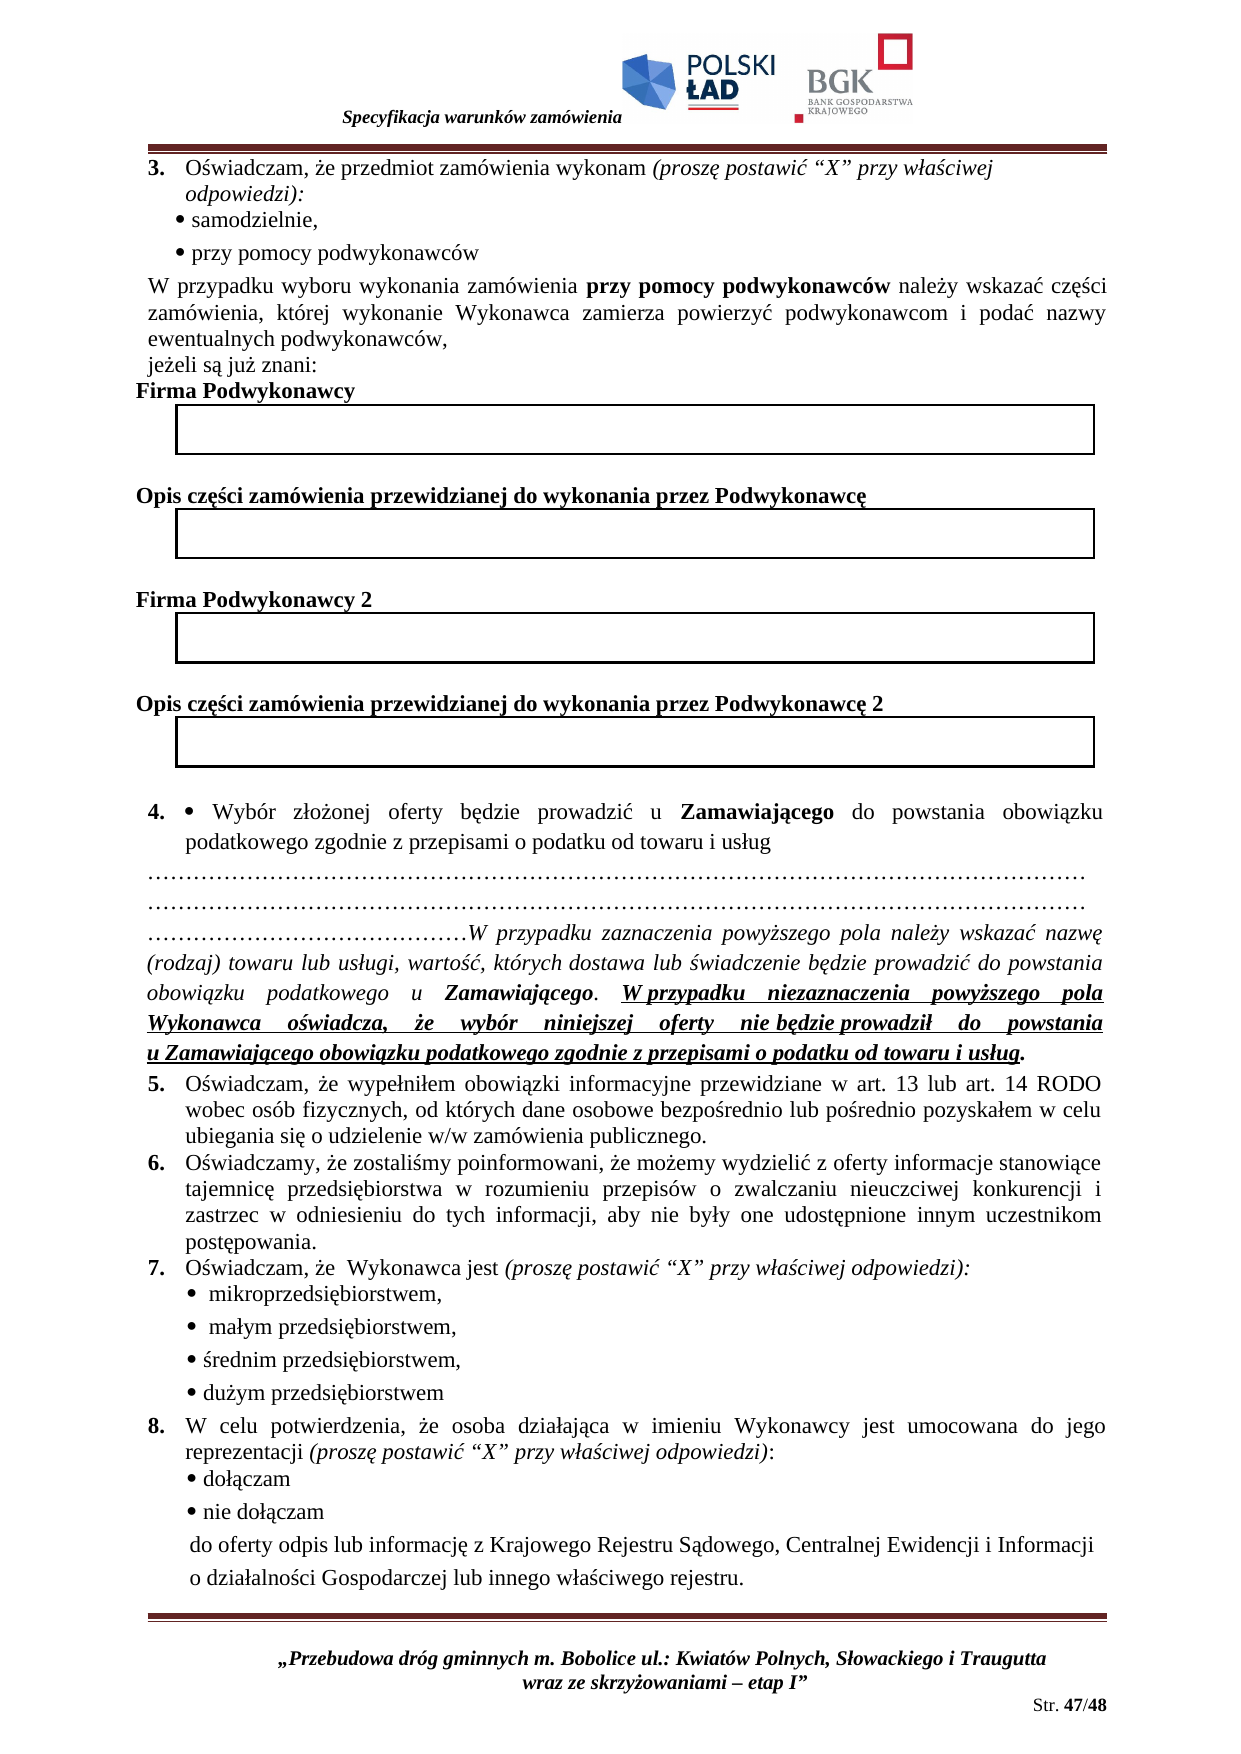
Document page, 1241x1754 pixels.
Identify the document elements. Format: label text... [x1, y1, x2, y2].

picture [622, 33, 913, 124]
text mikroprzedsiębiorstwem, [148, 1280, 1107, 1307]
text małym przedsiębiorstwem, [148, 1313, 1107, 1340]
text samodzielnie, [148, 206, 1107, 233]
table_header [178, 718, 1093, 765]
text ………………………………………………………………………………………………………………………………………………………………………………………………………………………………………………………………W przypadku zaznaczenia powyższego pola należy wskazać nazwę (rodzaj) towaru lub usługi, wartość, których dostawa lub świadczenie będzie prowadzić do powstania obowiązku podatkowego u Zamawiającego. W przypadku niezaznaczenia powyższego pola Wykonawca oświadcza, że wybór niniejszej oferty nie będzie prowadził do powstania u Zamawiającego obowiązku podatkowego zgodnie z przepisami o podatku od towaru i usług. [147, 858, 1103, 1032]
text dołączam [148, 1465, 1107, 1491]
text Firma Podwykonawcy 2 [136, 586, 1107, 612]
list Oświadczam, że wypełniłem obowiązki informacyjne przewidziane w art. 13 lub art. 14 RODO wobec osób fizycznych, od których dane osobowe bezpośrednio lub pośrednio pozyskałem w celu ubiegania się o udzielenie w/w zamówienia publicznego. [148, 1069, 1103, 1149]
list Oświadczam, że Wykonawca jest (proszę postawić “X” przy właściwej odpowiedzi): [148, 1254, 1107, 1280]
text Opis części zamówienia przewidzianej do wykonania przez Podwykonawcę [136, 482, 1107, 508]
list Oświadczamy, że zostaliśmy poinformowani, że możemy wydzielić z oferty informacje stanowiące tajemnicę przedsiębiorstwa w rozumieniu przepisów o zwalczaniu nieuczciwej konkurencji i zastrzec w odniesieniu do tych informacji, aby nie były one udostępnione innym uczestnikom postępowania. [148, 1149, 1103, 1254]
text ………………………………………………………………………………………………………………………………………………………………………………………………………………………………………………………………W przypadku zaznaczenia powyższego pola należy wskazać nazwę (rodzaj) towaru lub usługi, wartość, których dostawa lub świadczenie będzie prowadzić do powstania obowiązku podatkowego u Zamawiającego. W przypadku niezaznaczenia powyższego pola Wykonawca oświadcza, że wybór niniejszej oferty nie będzie prowadził do powstania u Zamawiającego obowiązku podatkowego zgodnie z przepisami o podatku od towaru i usług. [147, 1033, 1103, 1066]
text do oferty odpis lub informację z Krajowego Rejestru Sądowego, Centralnej Ewidencji i Informacji o działalności Gospodarczej lub innego właściwego rejestru. [189, 1531, 1107, 1590]
list Wybór złożonej oferty będzie prowadzić u Zamawiającego do powstania obowiązku podatkowego zgodnie z przepisami o podatku od towaru i usług [148, 798, 1103, 854]
text Firma Podwykonawcy [136, 378, 1107, 404]
table_header [178, 406, 1093, 453]
text W przypadku wyboru wykonania zamówienia przy pomocy podwykonawców należy wskazać części zamówienia, której wykonanie Wykonawca zamierza powierzyć podwykonawcom i podać nazwy ewentualnych podwykonawców, [148, 272, 1107, 351]
list Oświadczam, że przedmiot zamówienia wykonam (proszę postawić “X” przy właściwej odpowiedzi): [148, 154, 1107, 206]
text jeżeli są już znani: [148, 351, 1107, 378]
text przy pomocy podwykonawców [148, 239, 1107, 266]
table_header [178, 614, 1093, 661]
text dużym przedsiębiorstwem [148, 1379, 1107, 1406]
text średnim przedsiębiorstwem, [148, 1346, 1107, 1373]
text Opis części zamówienia przewidzianej do wykonania przez Podwykonawcę 2 [136, 690, 1107, 716]
table_header [178, 510, 1093, 557]
text nie dołączam [148, 1498, 1107, 1524]
list W celu potwierdzenia, że osoba działająca w imieniu Wykonawcy jest umocowana do jego reprezentacji (proszę postawić “X” przy właściwej odpowiedzi): [148, 1412, 1107, 1465]
